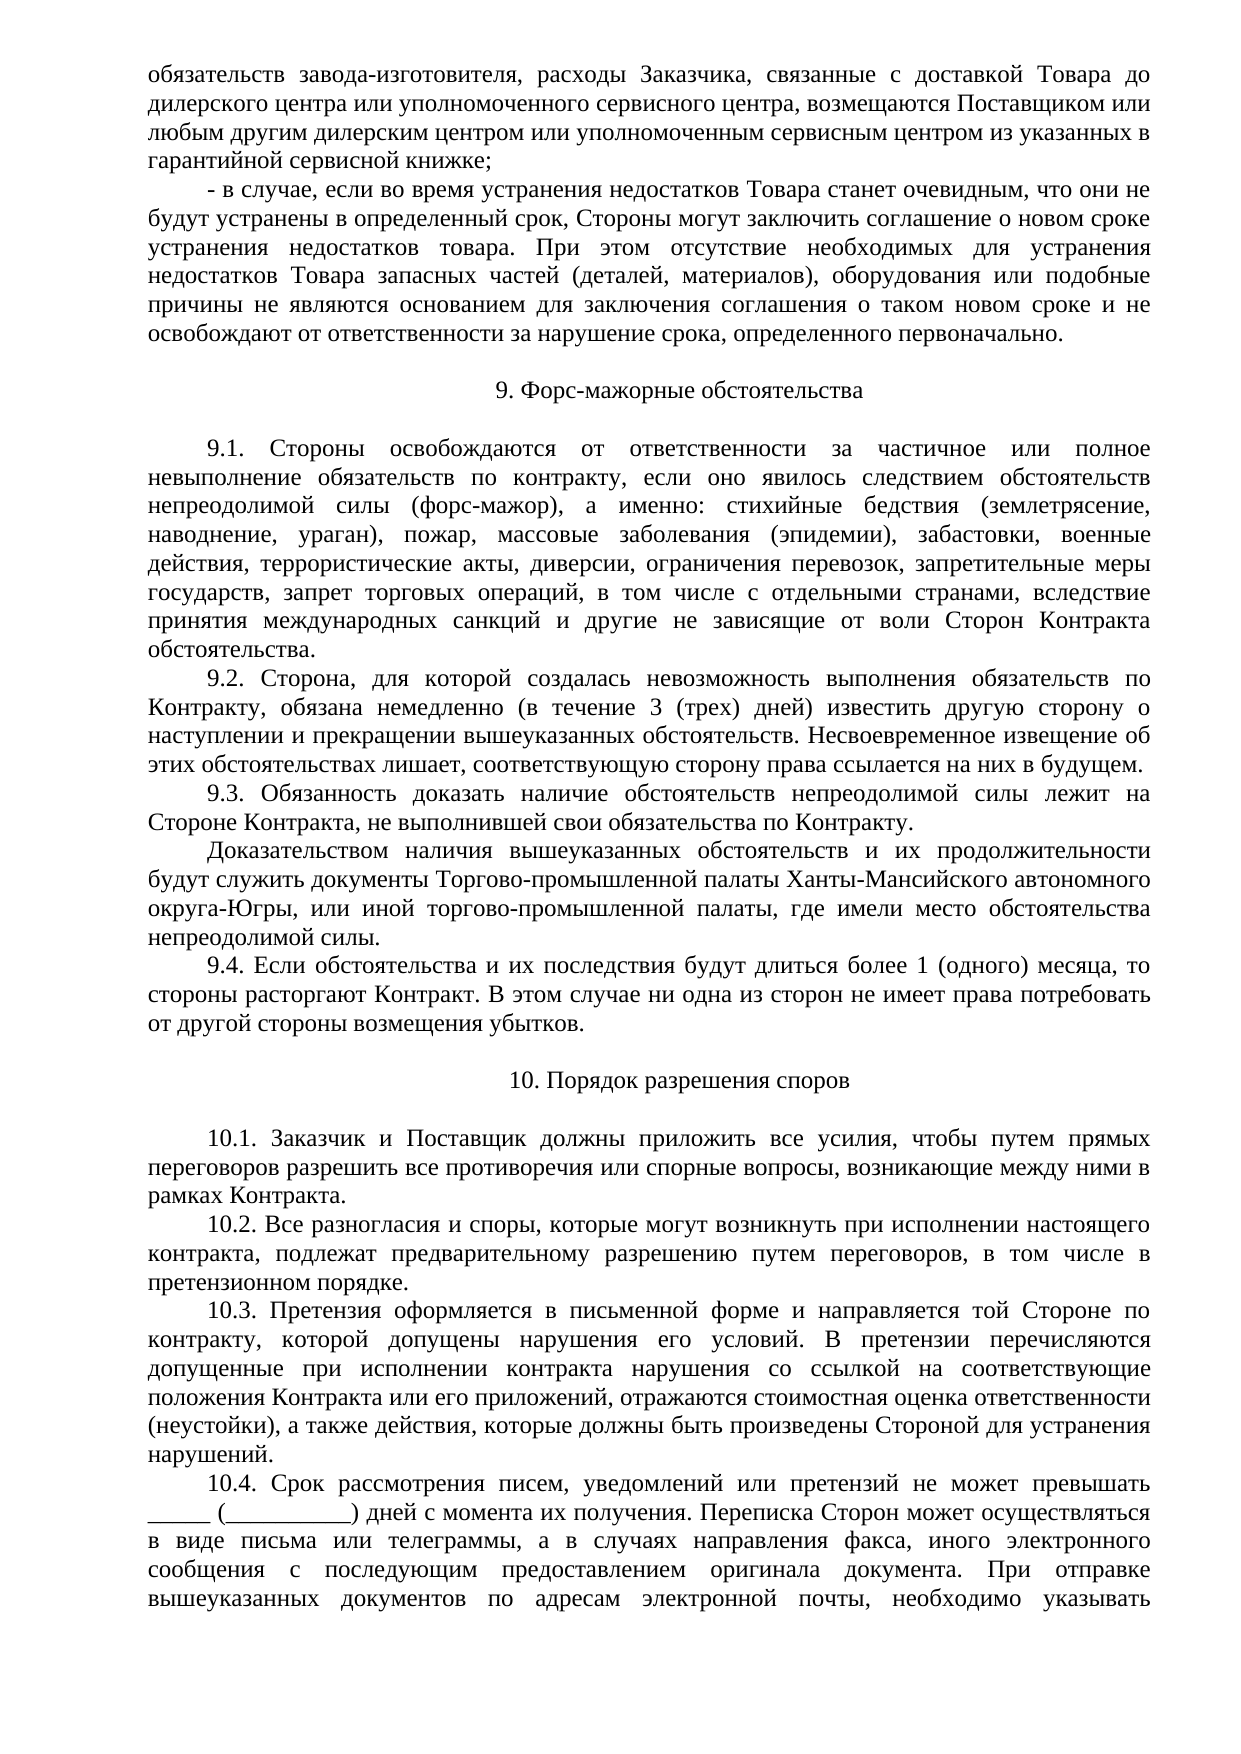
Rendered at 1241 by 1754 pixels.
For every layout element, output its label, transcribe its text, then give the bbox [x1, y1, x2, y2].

text 10.3. Претензия оформляется в письменной форме и направляется той Стороне по контракту, которой допущены нарушения его условий. В претензии перечисляются допущенные при исполнении контракта нарушения со ссылкой на соответствующие положения Контракта или его приложений, отражаются стоимостная оценка ответственности (неустойки), а также действия, которые должны быть произведены Стороной для устранения нарушений. [148, 1295, 1152, 1468]
text 10.2. Все разногласия и споры, которые могут возникнуть при исполнении настоящего контракта, подлежат предварительному разрешению путем переговоров, в том числе в претензионном порядке. [148, 1209, 1152, 1295]
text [148, 59, 1152, 174]
text 9.4. Если обстоятельства и их последствия будут длиться более 1 (одного) месяца, то стороны расторгают Контракт. В этом случае ни одна из сторон не имеет права потребовать от другой стороны возмещения убытков. [148, 950, 1152, 1037]
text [148, 1468, 1152, 1612]
text Доказательством наличия вышеуказанных обстоятельств и их продолжительности будут служить документы Торгово-промышленной палаты Ханты-Мансийского автономного округа-Югры, или иной торгово-промышленной палаты, где имели место обстоятельства непреодолимой силы. [148, 835, 1152, 950]
text 10.1. Заказчик и Поставщик должны приложить все усилия, чтобы путем прямых переговоров разрешить все противоречия или спорные вопросы, возникающие между ними в рамках Контракта. [148, 1123, 1152, 1209]
text 9.2. Сторона, для которой создалась невозможность выполнения обязательств по Контракту, обязана немедленно (в течение 3 (трех) дней) известить другую сторону о наступлении и прекращении вышеуказанных обстоятельств. Несвоевременное извещение об этих обстоятельствах лишает, соответствующую сторону права ссылается на них в будущем. [148, 663, 1152, 778]
text - в случае, если во время устранения недостатков Товара станет очевидным, что они не будут устранены в определенный срок, Стороны могут заключить соглашение о новом сроке устранения недостатков товара. При этом отсутствие необходимых для устранения недостатков Товара запасных частей (деталей, материалов), оборудования или подобные причины не являются основанием для заключения соглашения о таком новом сроке и не освобождают от ответственности за нарушение срока, определенного первоначально. [148, 174, 1152, 347]
text 9.3. Обязанность доказать наличие обстоятельств непреодолимой силы лежит на Стороне Контракта, не выполнившей свои обязательства по Контракту. [148, 778, 1152, 835]
text 9. Форс-мажорные обстоятельства [148, 375, 1152, 404]
text 10. Порядок разрешения споров [148, 1065, 1152, 1094]
text 9.1. Стороны освобождаются от ответственности за частичное или полное невыполнение обязательств по контракту, если оно явилось следствием обстоятельств непреодолимой силы (форс-мажор), а именно: стихийные бедствия (землетрясение, наводнение, ураган), пожар, массовые заболевания (эпидемии), забастовки, военные действия, террористические акты, диверсии, ограничения перевозок, запретительные меры государств, запрет торговых операций, в том числе с отдельными странами, вследствие принятия международных санкций и другие не зависящие от воли Сторон Контракта обстоятельства. [148, 433, 1152, 663]
